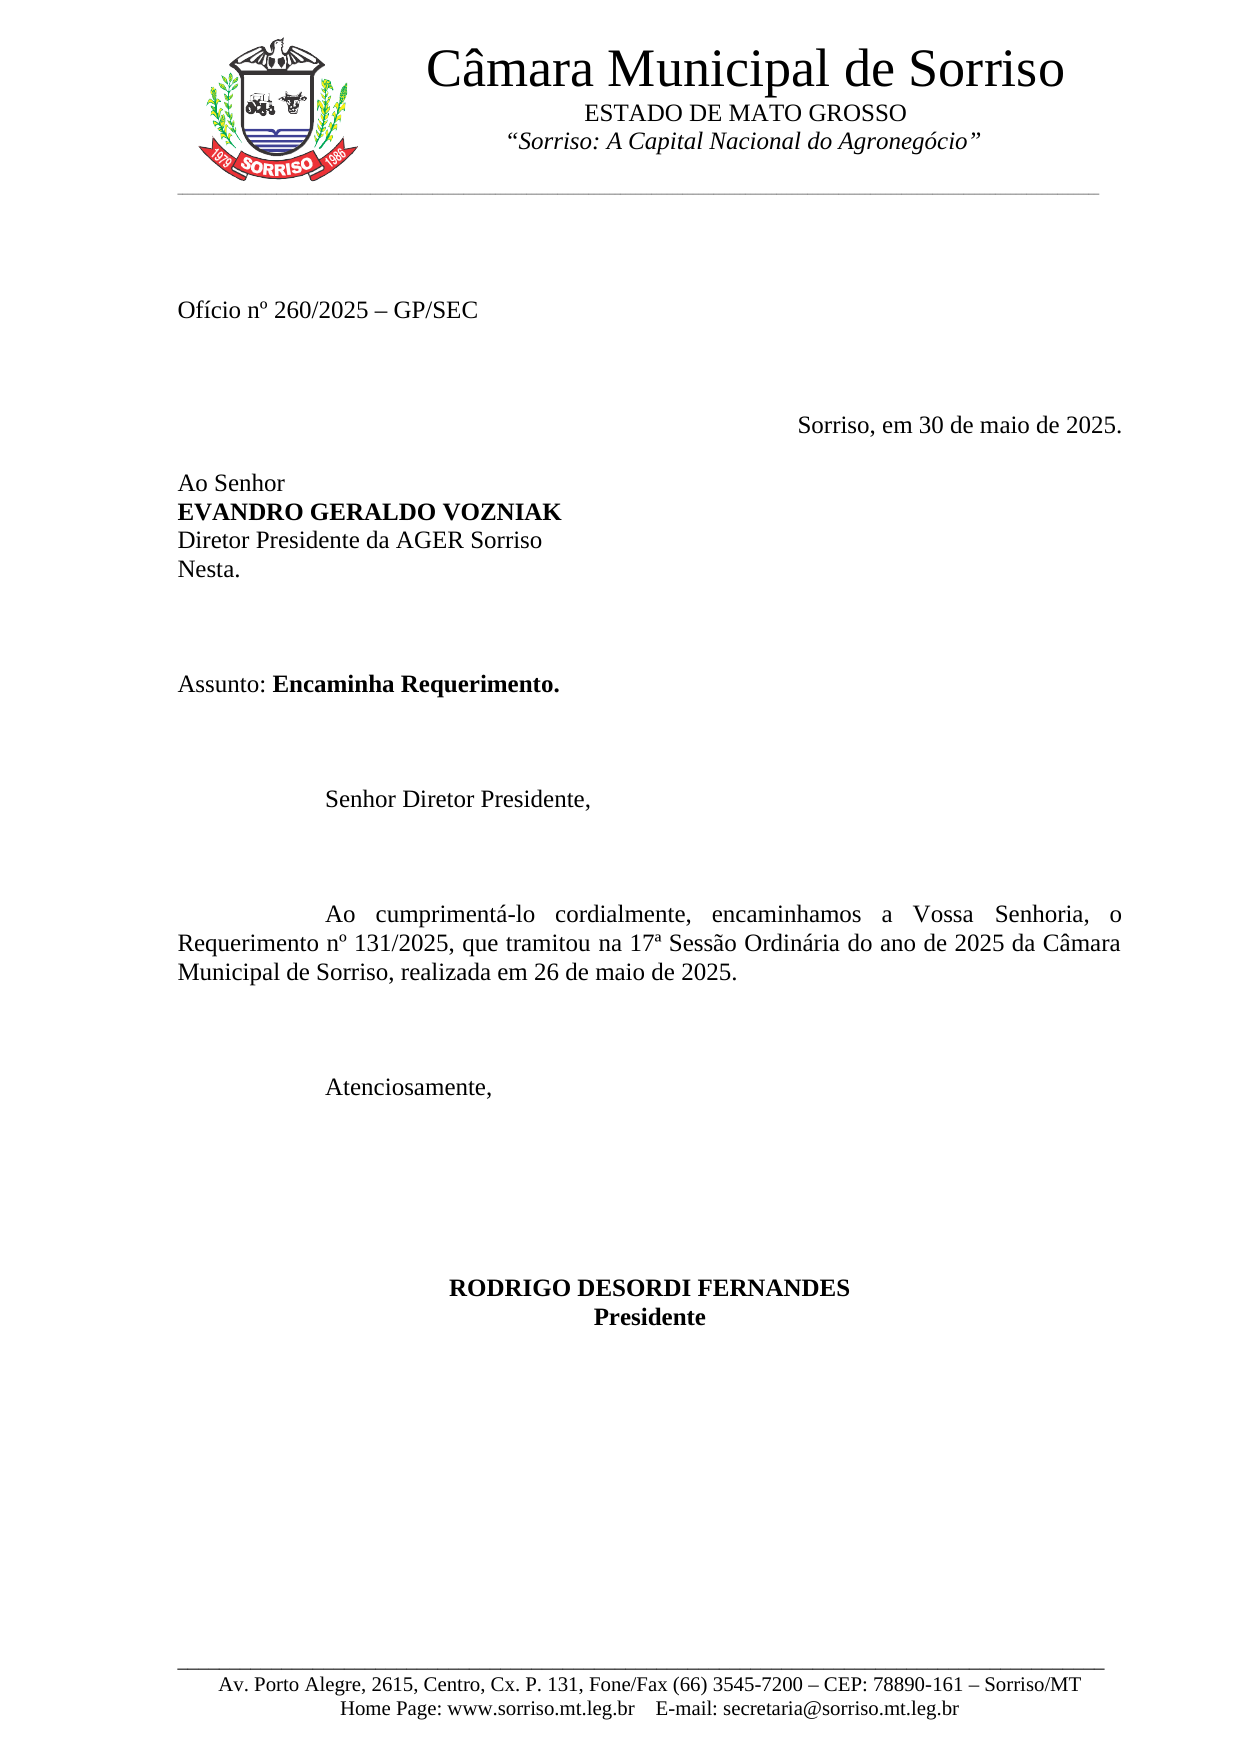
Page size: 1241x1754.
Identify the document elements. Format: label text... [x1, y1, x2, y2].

text Diretor Presidente da AGER Sorriso [177, 525, 1122, 554]
text EVANDRO GERALDO VOZNIAK [177, 497, 1122, 525]
text Assunto: Encaminha Requerimento. [177, 669, 1122, 698]
text RODRIGO DESORDI FERNANDES [177, 1273, 1122, 1302]
text Ofício nº 260/2025 – GP/SEC [177, 295, 1122, 324]
text Ao Senhor [177, 468, 1122, 497]
text Presidente [177, 1302, 1122, 1330]
text Nesta. [177, 554, 1122, 583]
text Senhor Diretor Presidente, [177, 784, 1122, 813]
text Sorriso, em 30 de maio de 2025. [177, 410, 1122, 439]
text Atenciosamente, [177, 1072, 1122, 1100]
text Ao cumprimentá-lo cordialmente, encaminhamos a Vossa Senhoria, o Requerimento nº 131/2025, que tramitou na 17ª Sessão Ordinária do ano de 2025 da Câmara Municipal de Sorriso, realizada em 26 de maio de 2025. [177, 899, 1122, 985]
